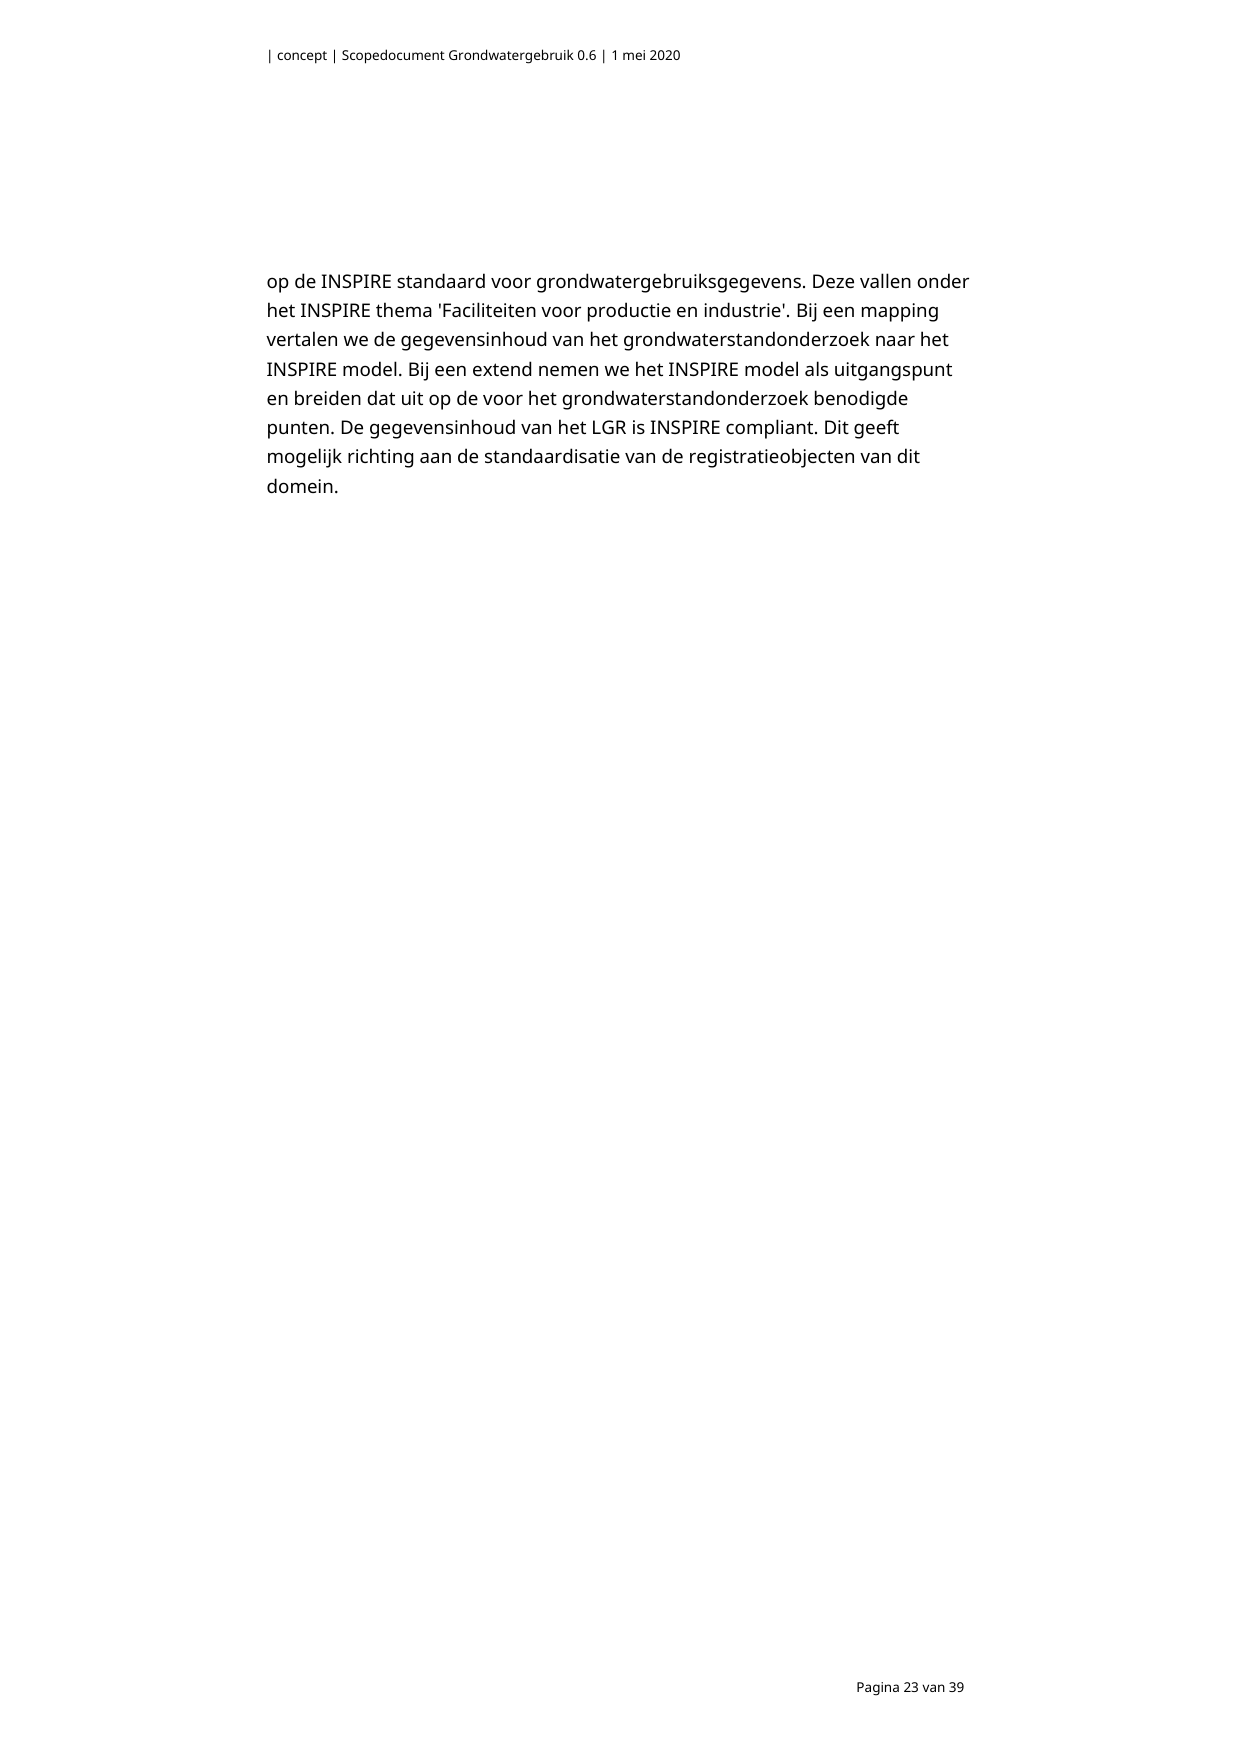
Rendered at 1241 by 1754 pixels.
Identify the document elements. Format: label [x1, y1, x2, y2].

text [266, 268, 978, 498]
